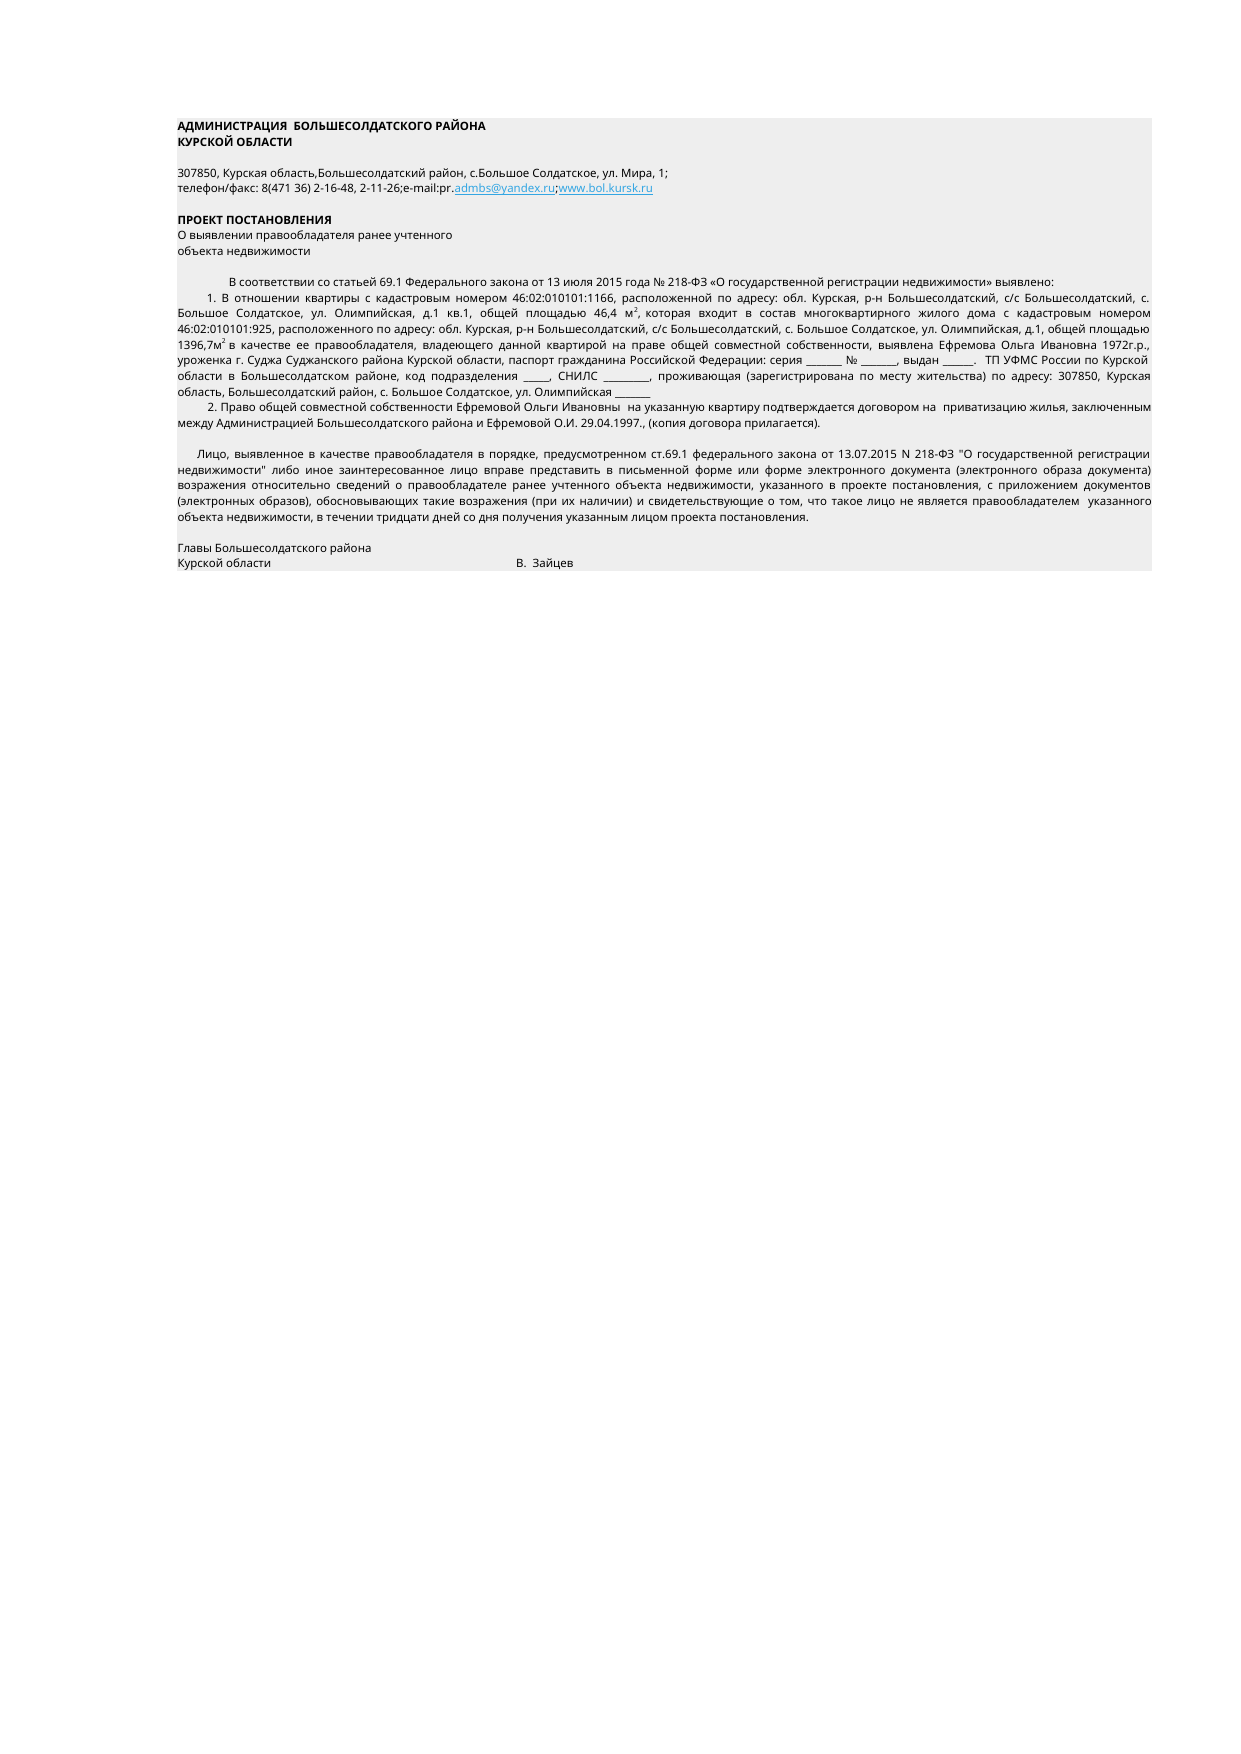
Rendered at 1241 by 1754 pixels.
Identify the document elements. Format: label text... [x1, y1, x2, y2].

text КУРСКОЙ ОБЛАСТИ [177, 134, 1152, 149]
text телефон/факс: 8(471 36) 2-16-48, 2-11-26;e-mail:pr.admbs@yandex.ru;www.bol.kursk.ru [177, 181, 1152, 196]
text ПРОЕКТ ПОСТАНОВЛЕНИЯ [177, 212, 1152, 227]
text объекта недвижимости [177, 243, 1152, 259]
text О выявлении правообладателя ранее учтенного [177, 227, 1152, 243]
text 1. В отношении квартиры с кадастровым номером 46:02:010101:1166, расположенной по адресу: обл. Курская, р-н Большесолдатский, с/с Большесолдатский, с. Большое Солдатское, ул. Олимпийская, д.1 кв.1, общей площадью 46,4 м2, которая входит в состав многоквартирного жилого дома с кадастровым номером 46:02:010101:925, расположенного по адресу: обл. Курская, р-н Большесолдатский, с/с Большесолдатский, с. Большое Солдатское, ул. Олимпийская, д.1, общей площадью 1396,7м2 в качестве ее правообладателя, владеющего данной квартирой на праве общей совместной собственности, выявлена Ефремова Ольга Ивановна 1972г.р., уроженка г. Суджа Суджанского района Курской области, паспорт гражданина Российской Федерации: серия _______ № _______, выдан ______. ТП УФМС России по Курской области в Большесолдатском районе, код подразделения _____, СНИЛС _________, проживающая (зарегистрирована по месту жительства) по адресу: 307850, Курская область, Большесолдатский район, с. Большое Солдатское, ул. Олимпийская _______ [177, 290, 1152, 399]
text Лицо, выявленное в качестве правообладателя в порядке, предусмотренном ст.69.1 федерального закона от 13.07.2015 N 218-ФЗ "О государственной регистрации недвижимости" либо иное заинтересованное лицо вправе представить в письменной форме или форме электронного документа (электронного образа документа) возражения относительно сведений о правообладателе ранее учтенного объекта недвижимости, указанного в проекте постановления, с приложением документов (электронных образов), обосновывающих такие возражения (при их наличии) и свидетельствующие о том, что такое лицо не является правообладателем указанного объекта недвижимости, в течении тридцати дней со дня получения указанным лицом проекта постановления. [177, 446, 1152, 524]
text 307850, Курская область,Большесолдатский район, с.Большое Солдатское, ул. Мира, 1; [177, 165, 1152, 181]
text Курской области В. Зайцев [177, 556, 1152, 571]
text АДМИНИСТРАЦИЯ БОЛЬШЕСОЛДАТСКОГО РАЙОНА [177, 118, 1152, 134]
text В соответствии со статьей 69.1 Федерального закона от 13 июля 2015 года № 218-ФЗ «О государственной регистрации недвижимости» выявлено: [177, 274, 1152, 290]
text 2. Право общей совместной собственности Ефремовой Ольги Ивановны на указанную квартиру подтверждается договором на приватизацию жилья, заключенным между Администрацией Большесолдатского района и Ефремовой О.И. 29.04.1997., (копия договора прилагается). [177, 399, 1152, 431]
text Главы Большесолдатского района [177, 540, 1152, 556]
